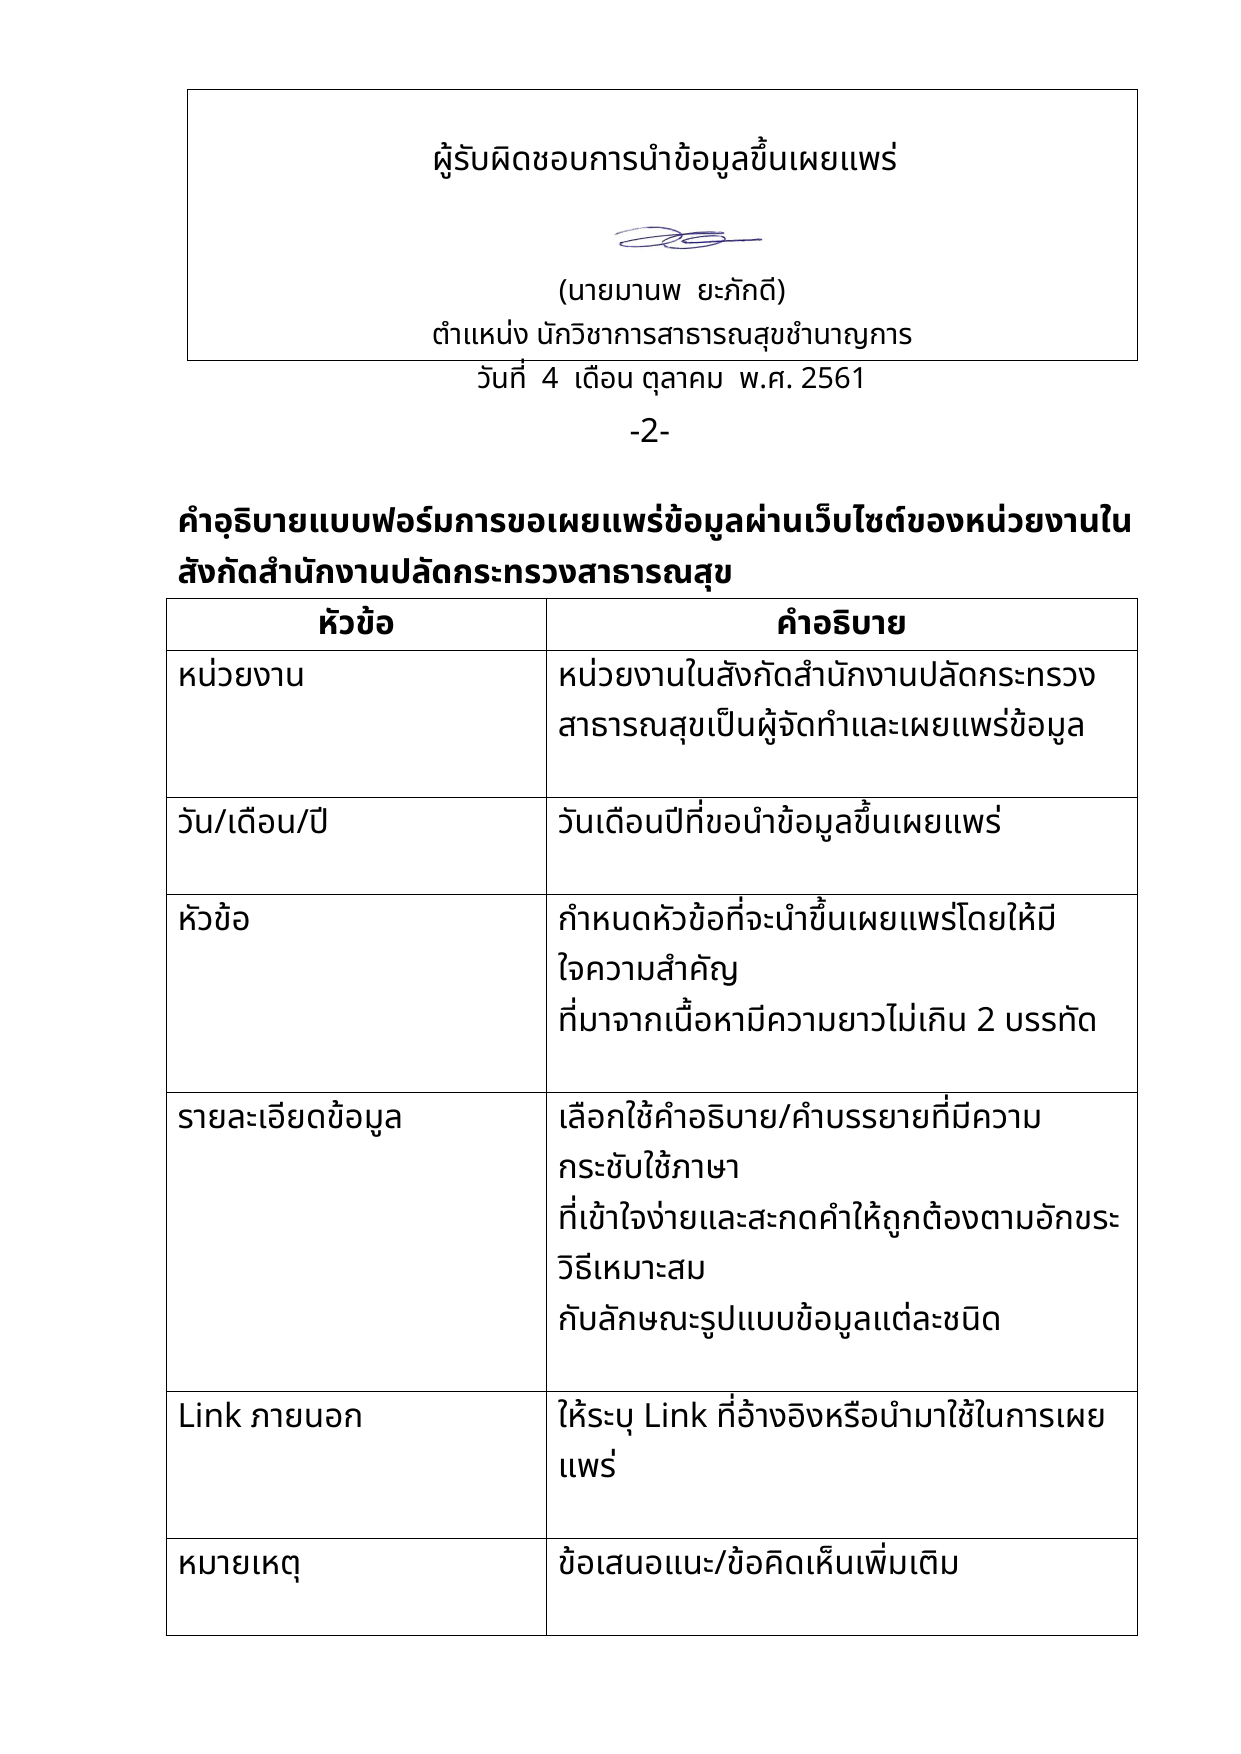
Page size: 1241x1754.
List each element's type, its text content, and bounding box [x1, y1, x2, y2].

table_cell ผู้รับผิดชอบการนำข้อมูลขึ้นเผยแพร่ [188, 90, 1137, 360]
text คำอฺธิบายแบบฟอร์มการขอเผยแพร่ข้อมูลผ่านเว็บไซต์ของหน่วยงานในสังกัดสำนักงานปลัดกระทรวงสาธารณสุข [177, 497, 1152, 598]
table_cell เลือกใช้คำอธิบาย/คำบรรยายที่มีความกระชับใช้ภาษา ที่เข้าใจง่ายและสะกดคำให้ถูกต้องตามอักขระวิธีเหมาะสม กับลักษณะรูปแบบข้อมูลแต่ละชนิด [547, 1093, 1137, 1391]
table_cell หน่วยงานในสังกัดสำนักงานปลัดกระทรวงสาธารณสุขเป็นผู้จัดทำและเผยแพร่ข้อมูล [547, 651, 1137, 797]
table_cell วัน/เดือน/ปี [167, 798, 546, 894]
table_cell ข้อเสนอแนะ/ข้อคิดเห็นเพิ่มเติม [547, 1539, 1137, 1635]
table_cell Link ภายนอก [167, 1392, 546, 1538]
table_header คำอธิบาย [547, 599, 1137, 650]
table_cell วันเดือนปีที่ขอนำข้อมูลขึ้นเผยแพร่ [547, 798, 1137, 894]
text -2- [177, 407, 1122, 452]
picture [601, 213, 771, 270]
table_cell หัวข้อ [167, 895, 546, 1092]
table_header หัวข้อ [167, 599, 546, 650]
table_cell หน่วยงาน [167, 651, 546, 797]
table_cell ให้ระบุ Link ที่อ้างอิงหรือนำมาใช้ในการเผยแพร่ [547, 1392, 1137, 1538]
table_cell กำหนดหัวข้อที่จะนำขึ้นเผยแพร่โดยให้มีใจความสำคัญ ที่มาจากเนื้อหามีความยาวไม่เกิน 2 บรรทัด [547, 895, 1137, 1092]
table_cell หมายเหตุ [167, 1539, 546, 1635]
table_cell รายละเอียดข้อมูล [167, 1093, 546, 1391]
